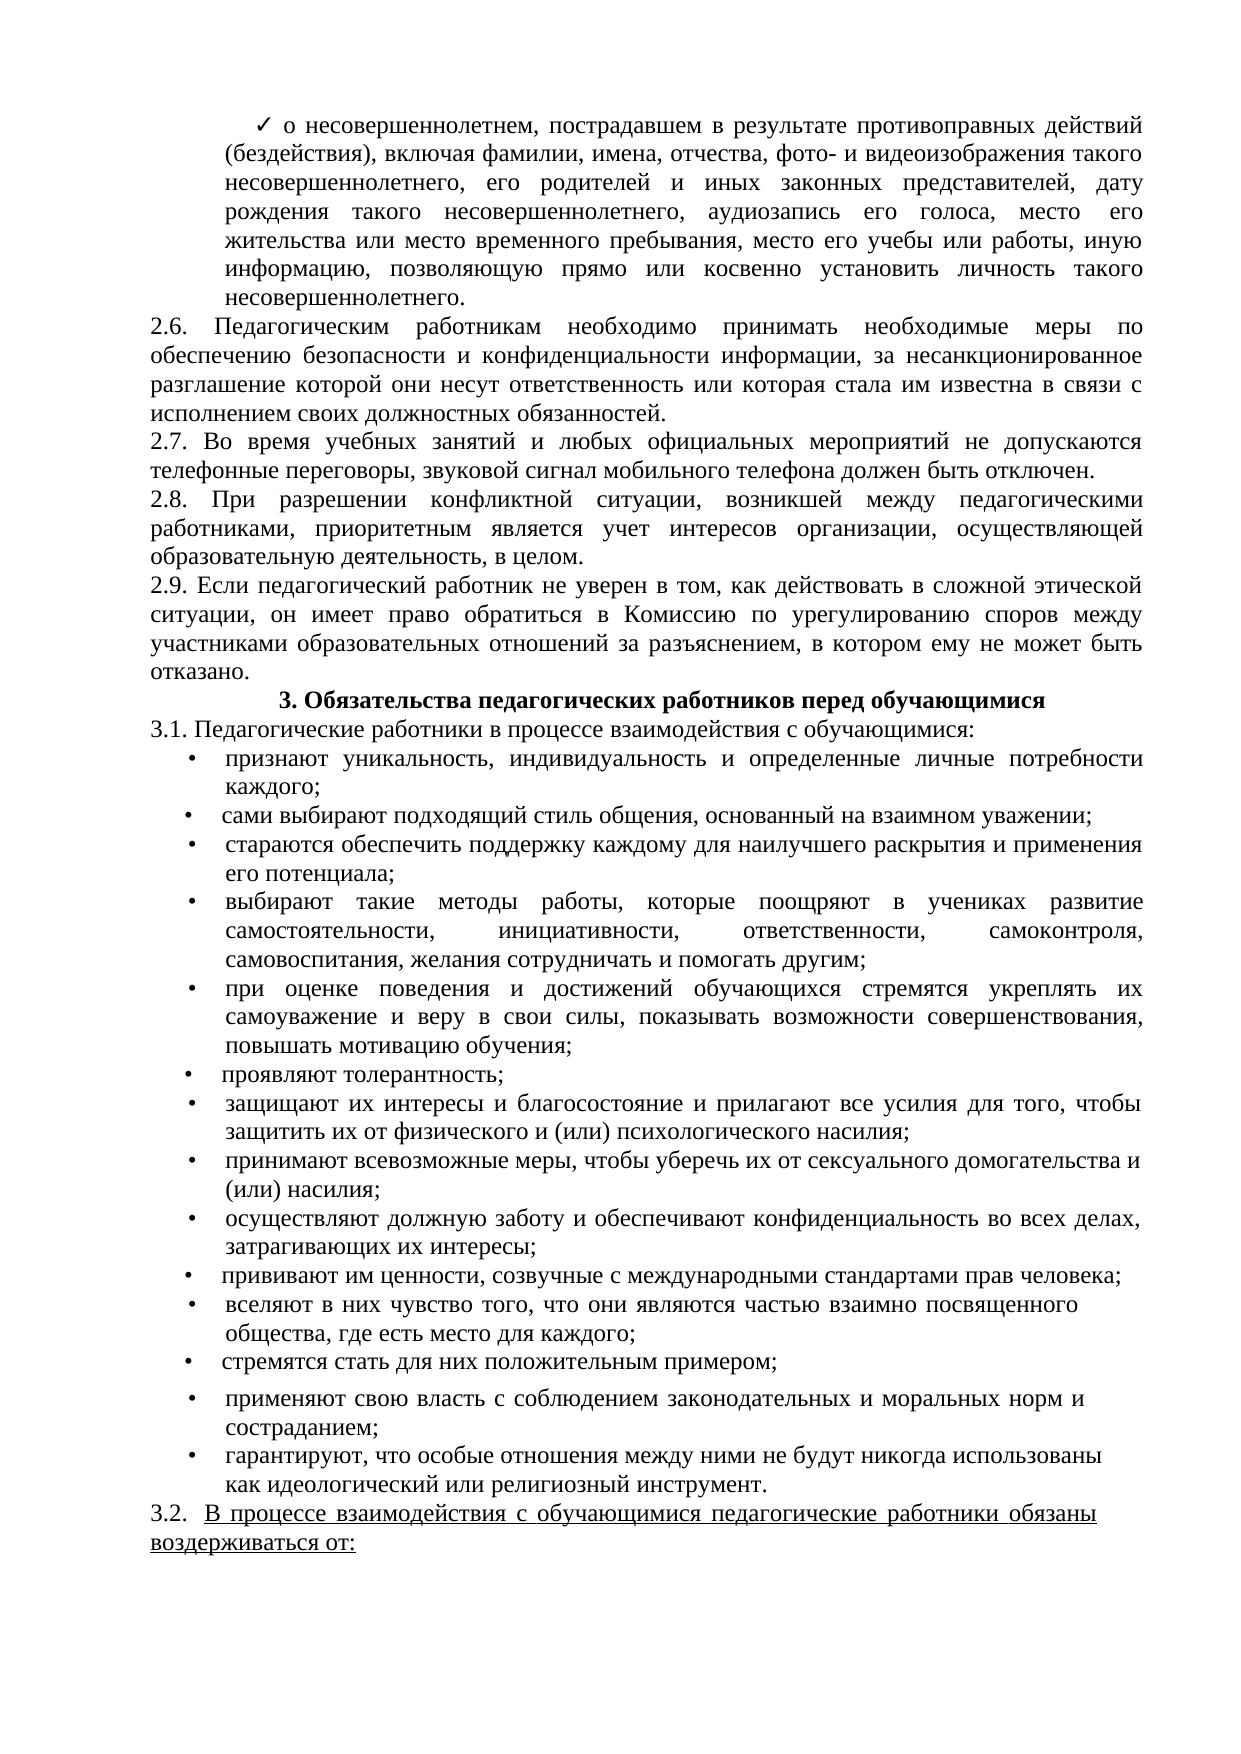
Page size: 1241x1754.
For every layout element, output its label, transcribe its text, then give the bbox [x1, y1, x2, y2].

list осуществляют должную заботу и обеспечивают конфиденциальность во всех делах, затрагивающих их интересы; [188, 1203, 1143, 1260]
list Если педагогический работник не уверен в том, как действовать в сложной этической ситуации, он имеет право обратиться в Комиссию по урегулированию споров между участниками образовательных отношений за разъяснением, в котором ему не может быть отказано. [150, 570, 1143, 685]
list прививают им ценности, созвучные с международными стандартами прав человека; [184, 1260, 1155, 1289]
list защищают их интересы и благосостояние и прилагают все усилия для того, чтобы защитить их от физического и (или) психологического насилия; [188, 1088, 1143, 1145]
list В процессе взаимодействия с обучающимися педагогические работники обязаны воздерживаться от: [150, 1498, 1143, 1556]
list стремятся стать для них положительным примером; [184, 1346, 1155, 1375]
list Педагогическим работникам необходимо принимать необходимые меры по обеспечению безопасности и конфиденциальности информации, за несанкционированное разглашение которой они несут ответственность или которая стала им известна в связи с исполнением своих должностных обязанностей. [150, 311, 1143, 426]
list вселяют в них чувство того, что они являются частью взаимно посвященного общества, где есть место для каждого; [188, 1289, 1143, 1346]
list Педагогические работники в процессе взаимодействия с обучающимися: [150, 714, 1155, 743]
list выбирают такие методы работы, которые поощряют в учениках развитие самостоятельности, инициативности, ответственности, самоконтроля, самовоспитания, желания сотрудничать и помогать другим; [188, 886, 1143, 973]
list гарантируют, что особые отношения между ними не будут никогда использованы как идеологический или религиозный инструмент. [188, 1441, 1143, 1498]
list При разрешении конфликтной ситуации, возникшей между педагогическими работниками, приоритетным является учет интересов организации, осуществляющей образовательную деятельность, в целом. [150, 484, 1143, 570]
list принимают всевозможные меры, чтобы уберечь их от сексуального домогательства и (или) насилия; [188, 1145, 1143, 1203]
list Во время учебных занятий и любых официальных мероприятий не допускаются телефонные переговоры, звуковой сигнал мобильного телефона должен быть отключен. [150, 426, 1142, 484]
list признают уникальность, индивидуальность и определенные личные потребности каждого; [188, 743, 1143, 800]
list при оценке поведения и достижений обучающихся стремятся укреплять их самоуважение и веру в свои силы, показывать возможности совершенствования, повышать мотивацию обучения; [188, 973, 1143, 1059]
list о несовершеннолетнем, пострадавшем в результате противоправных действий (бездействия), включая фамилии, имена, отчества, фото- и видеоизображения такого несовершеннолетнего, его родителей и иных законных представителей, дату рождения такого несовершеннолетнего, аудиозапись его голоса, место его жительства или место временного пребывания, место его учебы или работы, иную информацию, позволяющую прямо или косвенно установить личность такого несовершеннолетнего. [224, 110, 1143, 311]
list проявляют толерантность; [184, 1059, 1155, 1088]
list стараются обеспечить поддержку каждому для наилучшего раскрытия и применения его потенциала; [188, 829, 1143, 886]
list сами выбирают подходящий стиль общения, основанный на взаимном уважении; [184, 800, 1155, 829]
subtitle Обязательства педагогических работников перед обучающимися [169, 685, 1155, 714]
list применяют свою власть с соблюдением законодательных и моральных норм и состраданием; [188, 1383, 1143, 1441]
